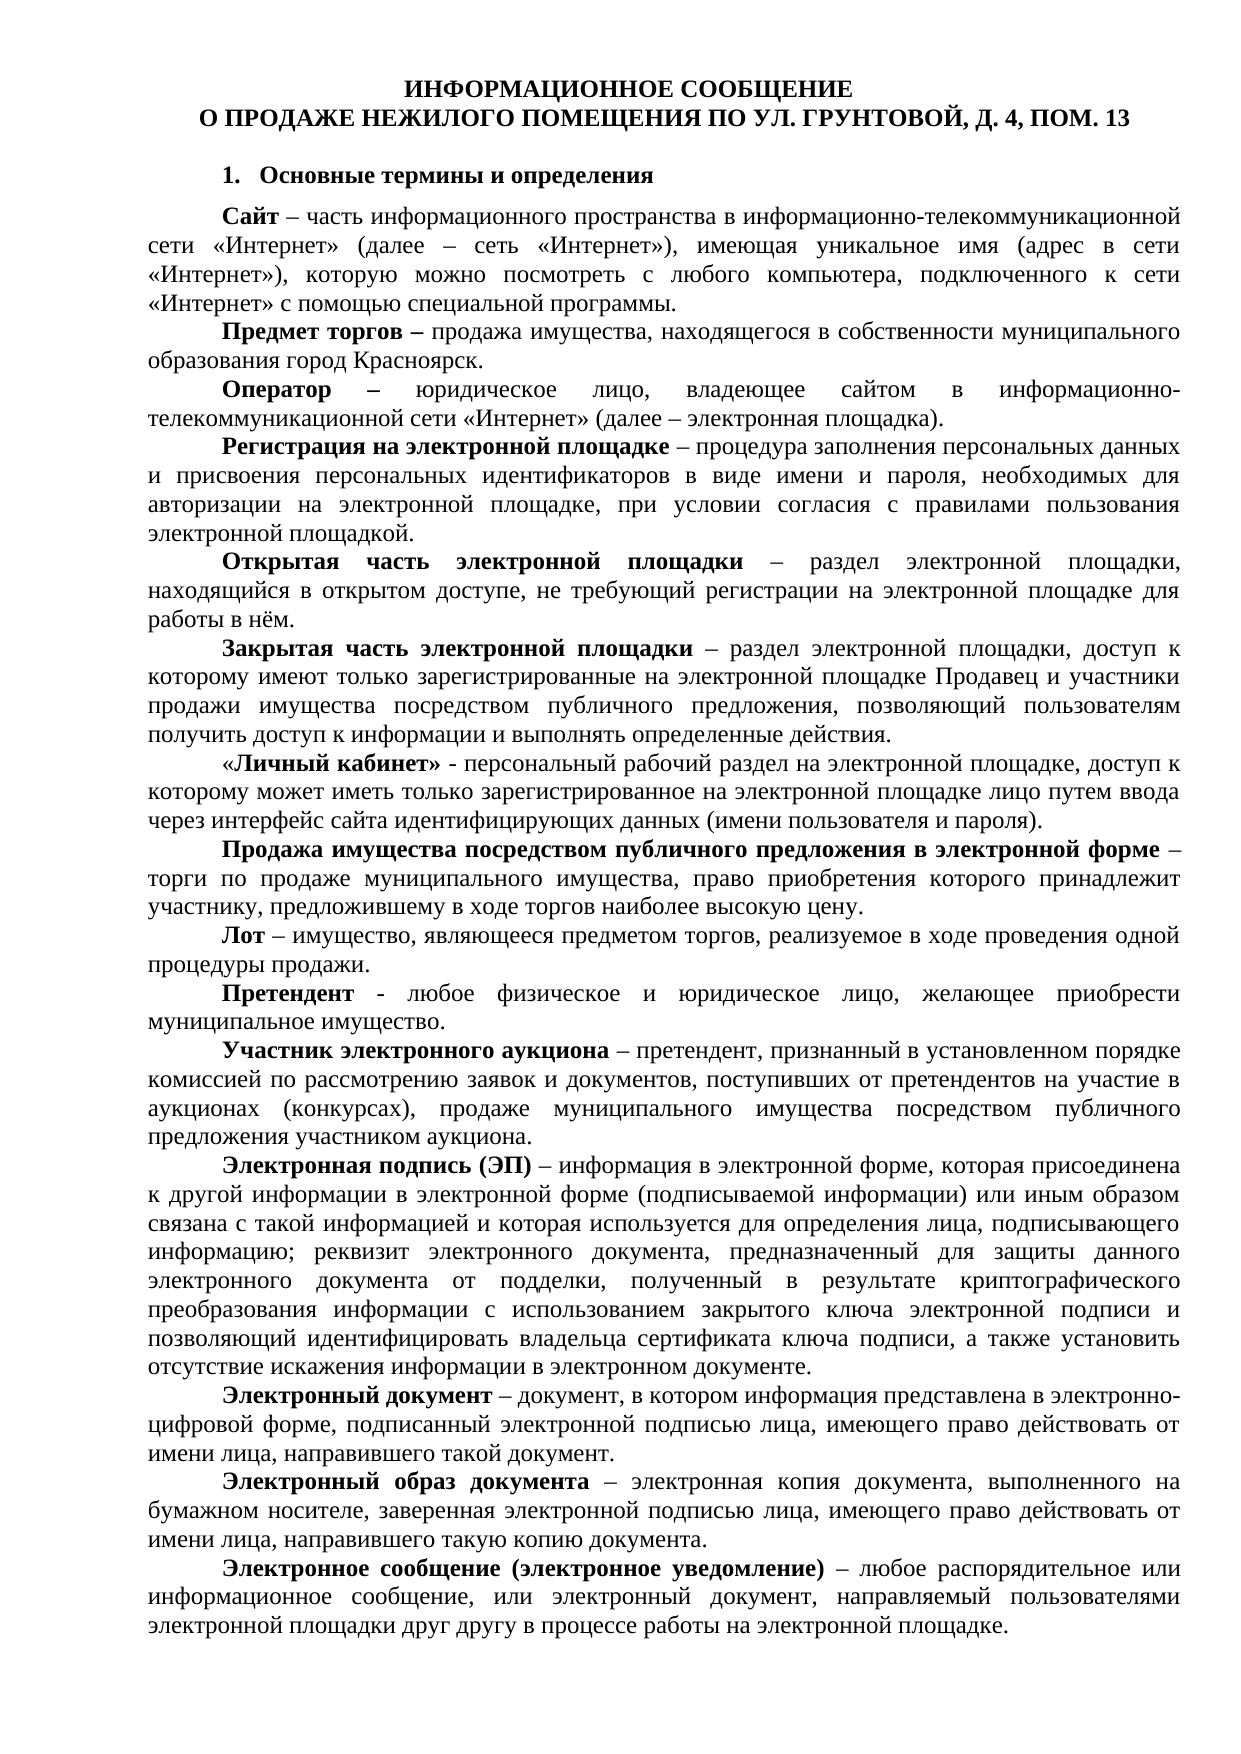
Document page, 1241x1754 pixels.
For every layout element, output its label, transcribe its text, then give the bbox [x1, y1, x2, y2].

text «Личный кабинет» - персональный рабочий раздел на электронной площадке, доступ к которому может иметь только зарегистрированное на электронной площадке лицо путем ввода через интерфейс сайта идентифицирующих данных (имени пользователя и пароля). [148, 748, 1181, 834]
text Оператор – юридическое лицо, владеющее сайтом в информационно-телекоммуникационной сети «Интернет» (далее – электронная площадка). [148, 374, 1181, 431]
text Закрытая часть электронной площадки – раздел электронной площадки, доступ к которому имеют только зарегистрированные на электронной площадке Продавец и участники продажи имущества посредством публичного предложения, позволяющий пользователям получить доступ к информации и выполнять определенные действия. [148, 633, 1181, 748]
list Основные термины и определения [222, 160, 1181, 189]
title ИНФОРМАЦИОННОЕ СООБЩЕНИЕ [148, 74, 1181, 103]
text Сайт – часть информационного пространства в информационно-телекоммуникационной сети «Интернет» (далее – сеть «Интернет»), имеющая уникальное имя (адрес в сети «Интернет»), которую можно посмотреть с любого компьютера, подключенного к сети «Интернет» с помощью специальной программы. [148, 201, 1181, 316]
text Участник электронного аукциона – претендент, признанный в установленном порядке комиссией по рассмотрению заявок и документов, поступивших от претендентов на участие в аукционах (конкурсах), продаже муниципального имущества посредством публичного предложения участником аукциона. [148, 1035, 1181, 1150]
text Электронное сообщение (электронное уведомление) – любое распорядительное или информационное сообщение, или электронный документ, направляемый пользователями электронной площадки друг другу в процессе работы на электронной площадке. [148, 1553, 1181, 1639]
text Продажа имущества посредством публичного предложения в электронной форме – торги по продаже муниципального имущества, право приобретения которого принадлежит участнику, предложившему в ходе торгов наиболее высокую цену. [148, 834, 1181, 920]
text О ПРОДАЖЕ НЕЖИЛОГО ПОМЕЩЕНИЯ ПО УЛ. ГРУНТОВОЙ, Д. 4, ПОМ. 13 [148, 103, 1181, 131]
text Предмет торгов – продажа имущества, находящегося в собственности муниципального образования город Красноярск. [148, 316, 1181, 374]
text Электронный документ – документ, в котором информация представлена в электронно-цифровой форме, подписанный электронной подписью лица, имеющего право действовать от имени лица, направившего такой документ. [148, 1380, 1181, 1466]
text Лот – имущество, являющееся предметом торгов, реализуемое в ходе проведения одной процедуры продажи. [148, 920, 1181, 978]
text Открытая часть электронной площадки – раздел электронной площадки, находящийся в открытом доступе, не требующий регистрации на электронной площадке для работы в нём. [148, 546, 1181, 633]
text Электронный образ документа – электронная копия документа, выполненного на бумажном носителе, заверенная электронной подписью лица, имеющего право действовать от имени лица, направившего такую копию документа. [148, 1466, 1181, 1553]
text Претендент - любое физическое и юридическое лицо, желающее приобрести муниципальное имущество. [148, 978, 1181, 1035]
text Электронная подпись (ЭП) – информация в электронной форме, которая присоединена к другой информации в электронной форме (подписываемой информации) или иным образом связана с такой информацией и которая используется для определения лица, подписывающего информацию; реквизит электронного документа, предназначенный для защиты данного электронного документа от подделки, полученный в результате криптографического преобразования информации с использованием закрытого ключа электронной подписи и позволяющий идентифицировать владельца сертификата ключа подписи, а также установить отсутствие искажения информации в электронном документе. [148, 1150, 1181, 1380]
text Регистрация на электронной площадке – процедура заполнения персональных данных и присвоения персональных идентификаторов в виде имени и пароля, необходимых для авторизации на электронной площадке, при условии согласия с правилами пользования электронной площадкой. [148, 431, 1181, 546]
